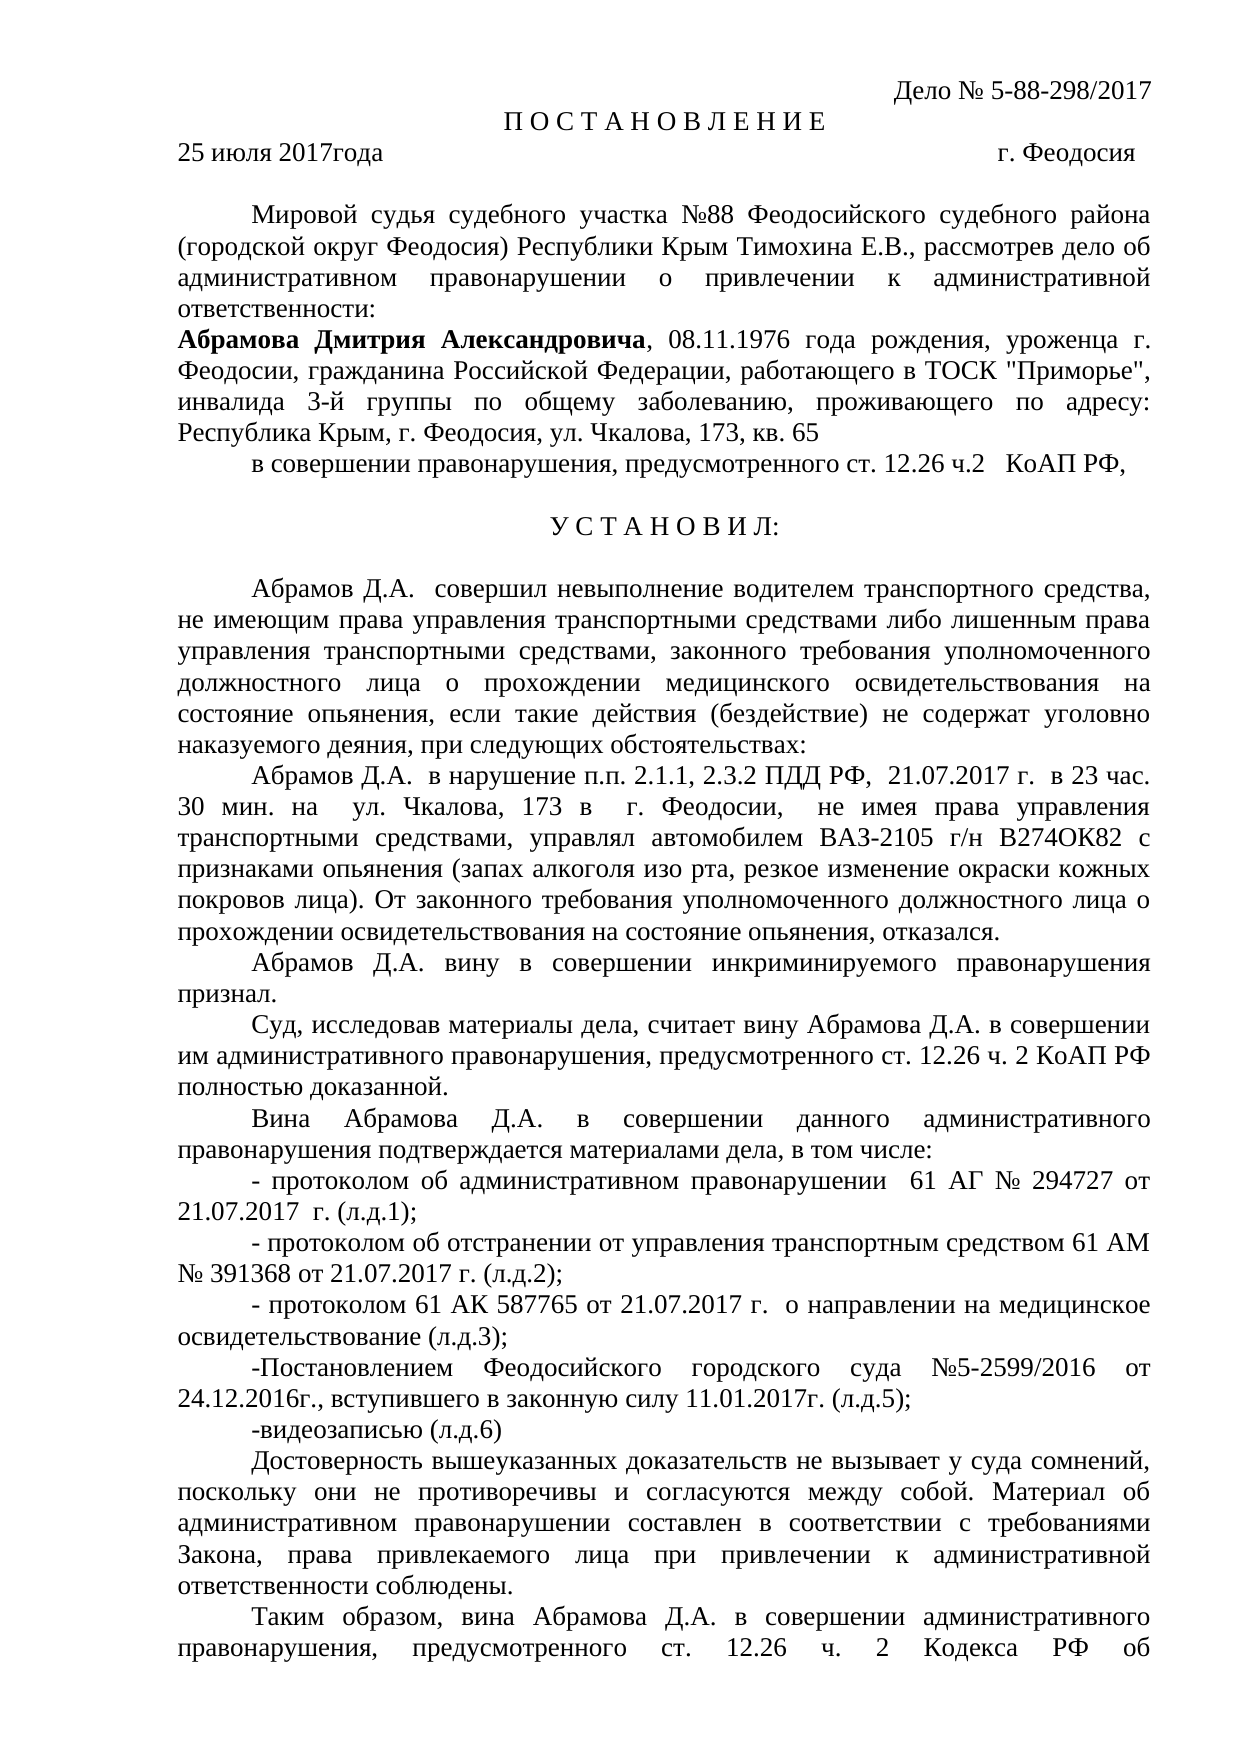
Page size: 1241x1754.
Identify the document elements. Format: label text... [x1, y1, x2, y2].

text -видеозаписью (л.д.6) [177, 1413, 1152, 1444]
text Суд, исследовав материалы дела, считает вину Абрамова Д.А. в совершении им административного правонарушения, предусмотренного ст. 12.26 ч. 2 КоАП РФ полностью доказанной. [177, 1008, 1152, 1102]
text - протоколом об административном правонарушении 61 АГ № 294727 от 21.07.2017 г. (л.д.1); [177, 1164, 1152, 1226]
text У С Т А Н О В И Л: [177, 510, 1152, 541]
text Вина Абрамова Д.А. в совершении данного административного правонарушения подтверждается материалами дела, в том числе: [177, 1102, 1152, 1164]
text Абрамов Д.А. в нарушение п.п. 2.1.1, 2.3.2 ПДД РФ, 21.07.2017 г. в 23 час. 30 мин. на ул. Чкалова, 173 в г. Феодосии, не имея права управления транспортными средствами, управлял автомобилем ВАЗ-2105 г/н В274ОК82 с признаками опьянения (запах алкоголя изо рта, резкое изменение окраски кожных покровов лица). От законного требования уполномоченного должностного лица о прохождении освидетельствования на состояние опьянения, отказался. [177, 759, 1152, 946]
text -Постановлением Феодосийского городского суда №5-2599/2016 от 24.12.2016г., вступившего в законную силу 11.01.2017г. (л.д.5); [177, 1351, 1152, 1413]
text 25 июля 2017года г. Феодосия [177, 136, 1152, 167]
text Дело № 5-88-298/2017 [177, 74, 1152, 105]
text - протоколом 61 АК 587765 от 21.07.2017 г. о направлении на медицинское освидетельствование (л.д.3); [177, 1288, 1152, 1351]
text Абрамов Д.А. вину в совершении инкриминируемого правонарушения признал. [177, 946, 1152, 1008]
text в совершении правонарушения, предусмотренного ст. 12.26 ч.2 КоАП РФ, [177, 448, 1152, 479]
text П О С Т А Н О В Л Е Н И Е [177, 105, 1152, 136]
text Мировой судья судебного участка №88 Феодосийского судебного района (городской округ Феодосия) Республики Крым Тимохина Е.В., рассмотрев дело об административном правонарушении о привлечении к административной ответственности: [177, 198, 1152, 323]
text Абрамов Д.А. совершил невыполнение водителем транспортного средства, не имеющим права управления транспортными средствами либо лишенным права управления транспортными средствами, законного требования уполномоченного должностного лица о прохождении медицинского освидетельствования на состояние опьянения, если такие действия (бездействие) не содержат уголовно наказуемого деяния, при следующих обстоятельствах: [177, 572, 1152, 759]
text - протоколом об отстранении от управления транспортным средством 61 АМ № 391368 от 21.07.2017 г. (л.д.2); [177, 1226, 1152, 1288]
text Абрамова Дмитрия Александровича, 08.11.1976 года рождения, уроженца г. Феодосии, гражданина Российской Федерации, работающего в ТОСК "Приморье", инвалида 3-й группы по общему заболеванию, проживающего по адресу: Республика Крым, г. Феодосия, ул. Чкалова, 173, кв. 65 [177, 323, 1152, 448]
text Достоверность вышеуказанных доказательств не вызывает у суда сомнений, поскольку они не противоречивы и согласуются между собой. Материал об административном правонарушении составлен в соответствии с требованиями Закона, права привлекаемого лица при привлечении к административной ответственности соблюдены. [177, 1444, 1152, 1600]
